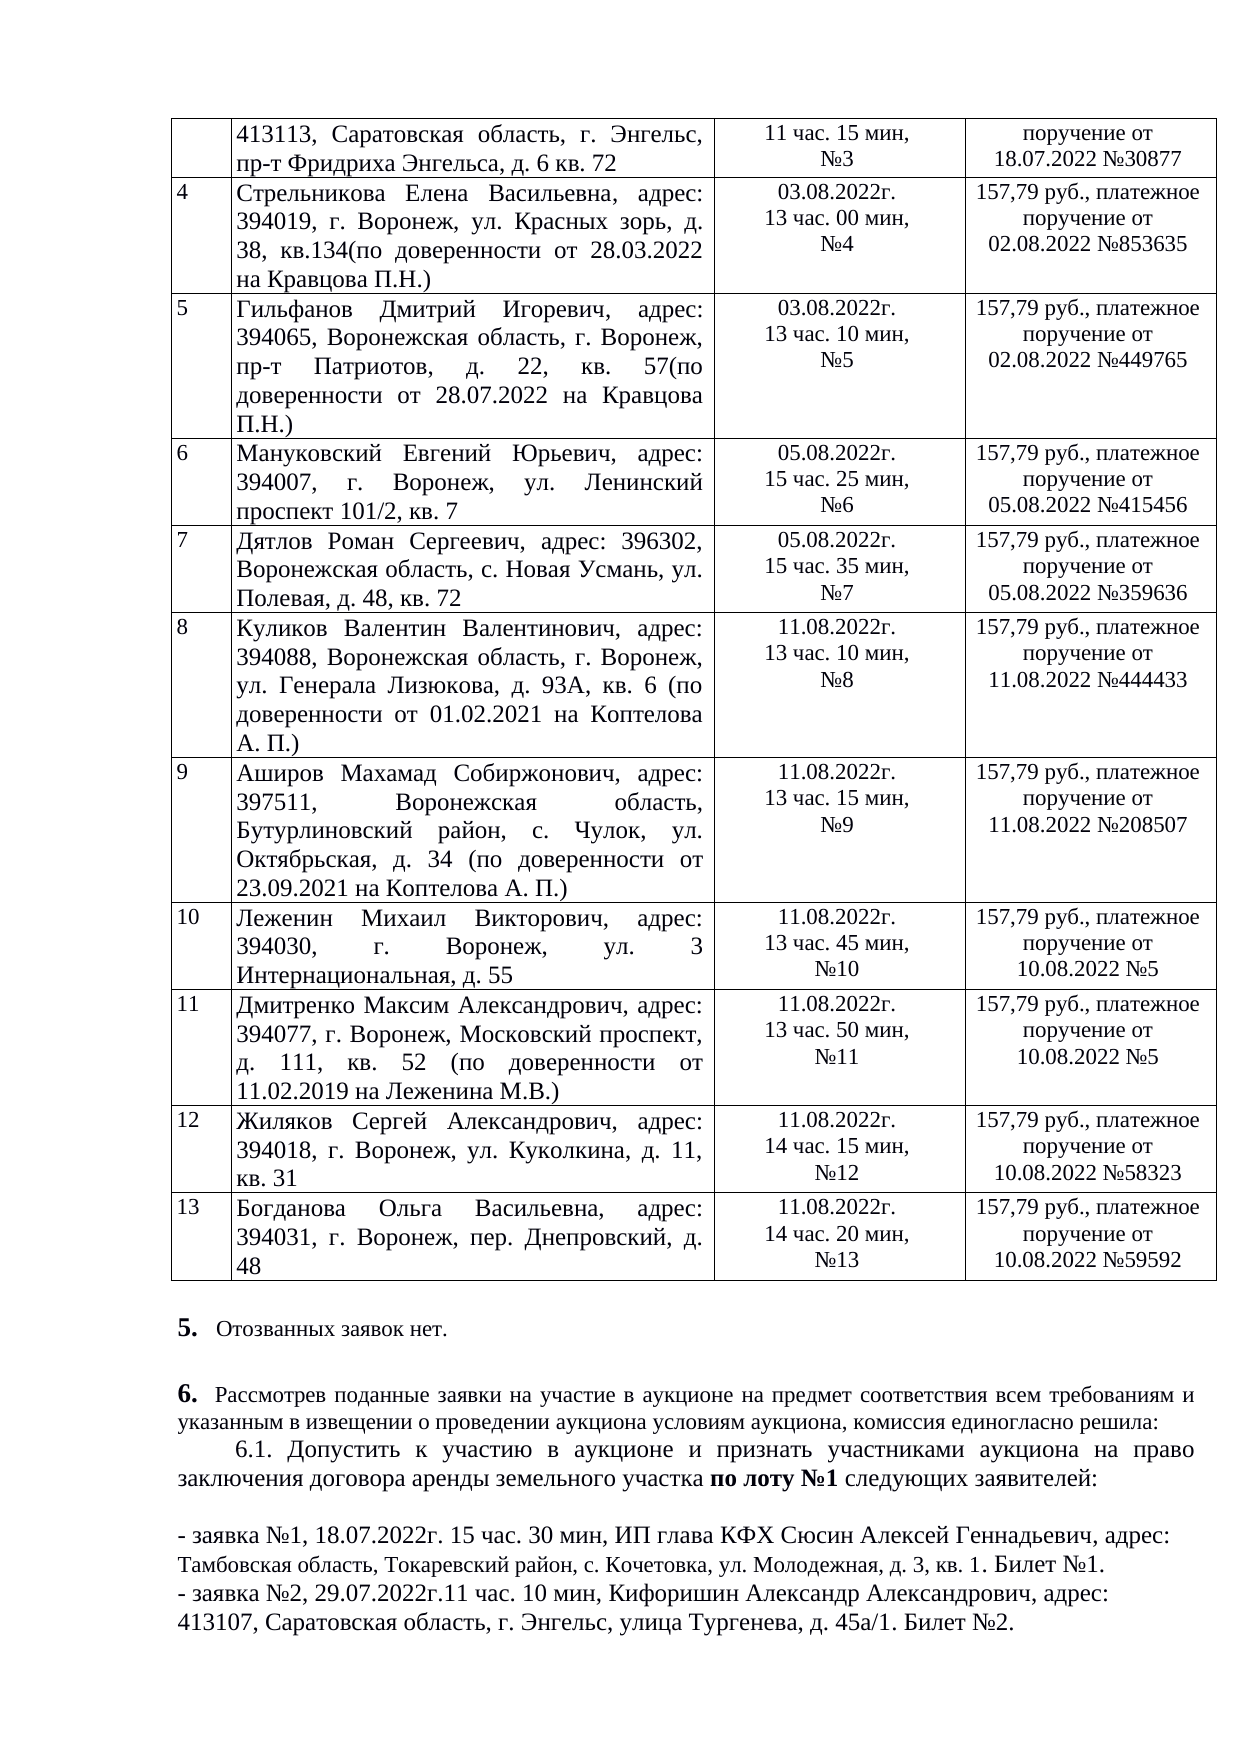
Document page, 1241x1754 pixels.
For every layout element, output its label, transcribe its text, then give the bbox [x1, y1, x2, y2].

table_cell 11.08.2022г. 13 час. 45 мин, №10 [715, 903, 965, 989]
table_cell Гильфанов Дмитрий Игоревич, адрес: 394065, Воронежская область, г. Воронеж, пр-т Патриотов, д. 22, кв. 57(по доверенности от 28.07.2022 на Кравцова П.Н.) [232, 294, 714, 437]
table_cell 5 [172, 294, 231, 437]
table_cell 03.08.2022г. 13 час. 10 мин, №5 [715, 294, 965, 437]
table_cell 157,79 руб., платежное поручение от 10.08.2022 №58323 [966, 1106, 1216, 1192]
text 5. Отозванных заявок нет. [177, 1311, 1196, 1342]
table_cell 11.08.2022г. 13 час. 15 мин, №9 [715, 758, 965, 902]
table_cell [966, 119, 1216, 177]
table_cell 05.08.2022г. 15 час. 35 мин, №7 [715, 526, 965, 612]
table_cell 11.08.2022г. 14 час. 20 мин, №13 [715, 1193, 965, 1279]
table_cell Дятлов Роман Сергеевич, адрес: 396302, Воронежская область, с. Новая Усмань, ул. Полевая, д. 48, кв. 72 [232, 526, 714, 612]
table_cell 157,79 руб., платежное поручение от 02.08.2022 №853635 [966, 178, 1216, 293]
table_cell 4 [172, 178, 231, 293]
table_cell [715, 119, 965, 177]
table_cell 13 [172, 1193, 231, 1279]
table_cell Куликов Валентин Валентинович, адрес: 394088, Воронежская область, г. Воронеж, ул. Генерала Лизюкова, д. 93А, кв. 6 (по доверенности от 01.02.2021 на Коптелова А. П.) [232, 613, 714, 757]
table_cell 11 [172, 990, 231, 1105]
table_cell 157,79 руб., платежное поручение от 10.08.2022 №5 [966, 903, 1216, 989]
text 6.1. Допустить к участию в аукционе и признать участниками аукциона на право заключения договора аренды земельного участка по лоту №1 следующих заявителей: [177, 1434, 1196, 1492]
table_cell 157,79 руб., платежное поручение от 10.08.2022 №5 [966, 990, 1216, 1105]
text 6. Рассмотрев поданные заявки на участие в аукционе на предмет соответствия всем требованиям и указанным в извещении о проведении аукциона условиям аукциона, комиссия единогласно решила: [177, 1377, 1196, 1434]
table_cell 157,79 руб., платежное поручение от 11.08.2022 №208507 [966, 758, 1216, 902]
table_cell 157,79 руб., платежное поручение от 02.08.2022 №449765 [966, 294, 1216, 437]
table_cell Леженин Михаил Викторович, адрес: 394030, г. Воронеж, ул. 3 Интернациональная, д. 55 [232, 903, 714, 989]
table_cell 12 [172, 1106, 231, 1192]
table_cell 8 [172, 613, 231, 757]
table_cell 157,79 руб., платежное поручение от 05.08.2022 №359636 [966, 526, 1216, 612]
table_cell 6 [172, 439, 231, 525]
table_cell 157,79 руб., платежное поручение от 05.08.2022 №415456 [966, 439, 1216, 525]
table_cell Стрельникова Елена Васильевна, адрес: 394019, г. Воронеж, ул. Красных зорь, д. 38, кв.134(по доверенности от 28.03.2022 на Кравцова П.Н.) [232, 178, 714, 293]
text - заявка №2, 29.07.2022г.11 час. 10 мин, Кифоришин Александр Александрович, адрес: 413107, Саратовская область, г. Энгельс, улица Тургенева, д. 45а/1. Билет №2. [177, 1578, 1196, 1636]
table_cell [232, 119, 714, 177]
table_cell Жиляков Сергей Александрович, адрес: 394018, г. Воронеж, ул. Куколкина, д. 11, кв. 31 [232, 1106, 714, 1192]
table_cell 10 [172, 903, 231, 989]
text - заявка №1, 18.07.2022г. 15 час. 30 мин, ИП глава КФХ Сюсин Алексей Геннадьевич, адрес: Тамбовская область, Токаревский район, с. Кочетовка, ул. Молодежная, д. 3, кв. 1. Билет №1. [177, 1521, 1196, 1578]
table_cell 157,79 руб., платежное поручение от 10.08.2022 №59592 [966, 1193, 1216, 1279]
table_cell 3 [172, 119, 231, 177]
table_cell 157,79 руб., платежное поручение от 11.08.2022 №444433 [966, 613, 1216, 757]
table_cell 03.08.2022г. 13 час. 00 мин, №4 [715, 178, 965, 293]
table_cell 9 [172, 758, 231, 902]
table_cell Дмитренко Максим Александрович, адрес: 394077, г. Воронеж, Московский проспект, д. 111, кв. 52 (по доверенности от 11.02.2019 на Леженина М.В.) [232, 990, 714, 1105]
table_cell 11.08.2022г. 13 час. 50 мин, №11 [715, 990, 965, 1105]
table_cell 11.08.2022г. 14 час. 15 мин, №12 [715, 1106, 965, 1192]
table_cell Богданова Ольга Васильевна, адрес: 394031, г. Воронеж, пер. Днепровский, д. 48 [232, 1193, 714, 1279]
table_cell 7 [172, 526, 231, 612]
table_cell Аширов Махамад Собиржонович, адрес: 397511, Воронежская область, Бутурлиновский район, с. Чулок, ул. Октябрьская, д. 34 (по доверенности от 23.09.2021 на Коптелова А. П.) [232, 758, 714, 902]
table_cell Мануковский Евгений Юрьевич, адрес: 394007, г. Воронеж, ул. Ленинский проспект 101/2, кв. 7 [232, 439, 714, 525]
table_cell 11.08.2022г. 13 час. 10 мин, №8 [715, 613, 965, 757]
table_cell 05.08.2022г. 15 час. 25 мин, №6 [715, 439, 965, 525]
